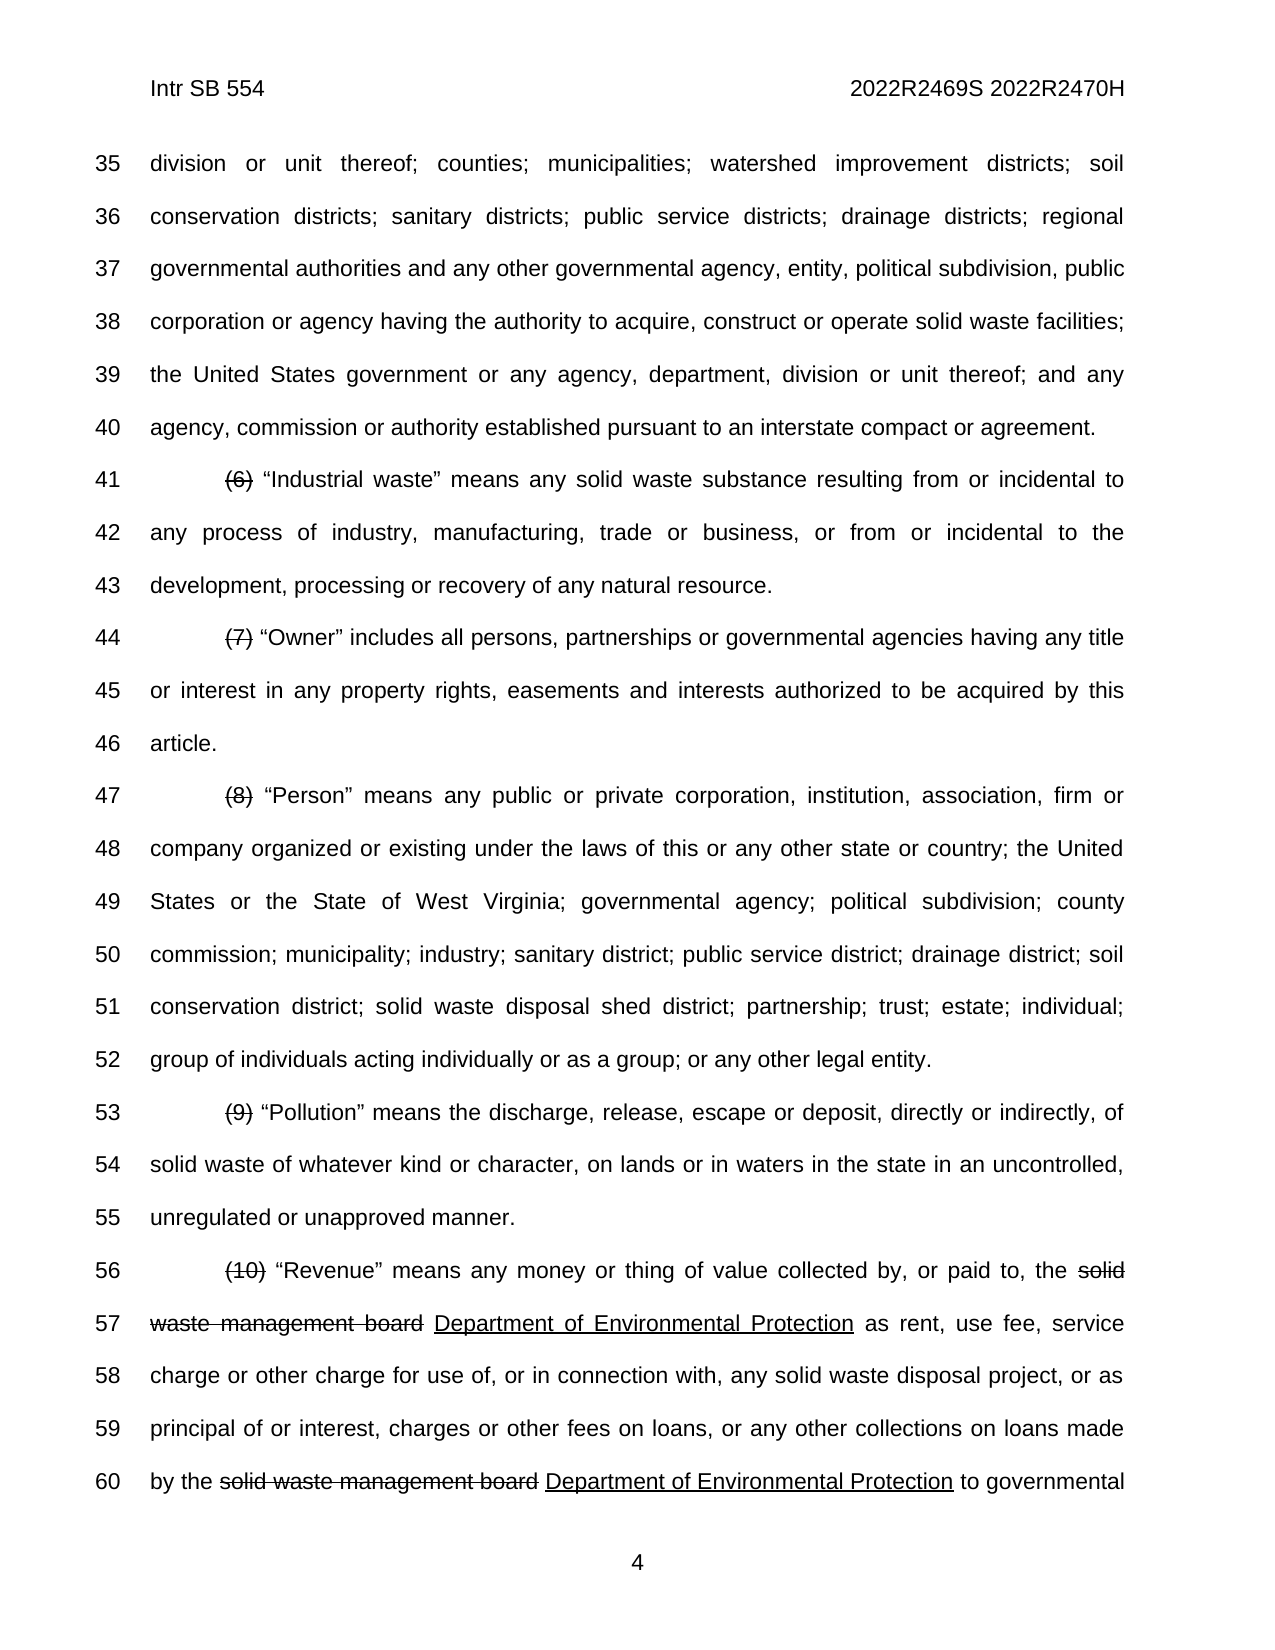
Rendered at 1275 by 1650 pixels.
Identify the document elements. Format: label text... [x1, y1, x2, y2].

text (9) “Pollution” means the discharge, release, escape or deposit, directly or indirectly, of solid waste of whatever kind or character, on lands or in waters in the state in an uncontrolled, unregulated or unapproved manner. [150, 1099, 1125, 1231]
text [150, 1257, 1125, 1494]
text (8) “Person” means any public or private corporation, institution, association, firm or company organized or existing under the laws of this or any other state or country; the United States or the State of West Virginia; governmental agency; political subdivision; county commission; municipality; industry; sanitary district; public service district; drainage district; soil conservation district; solid waste disposal shed district; partnership; trust; estate; individual; group of individuals acting individually or as a group; or any other legal entity. [150, 782, 1125, 1072]
text (6) “Industrial waste” means any solid waste substance resulting from or incidental to any process of industry, manufacturing, trade or business, or from or incidental to the development, processing or recovery of any natural resource. [150, 466, 1125, 598]
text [150, 150, 1125, 440]
text (7) “Owner” includes all persons, partnerships or governmental agencies having any title or interest in any property rights, easements and interests authorized to be acquired by this article. [150, 624, 1125, 756]
